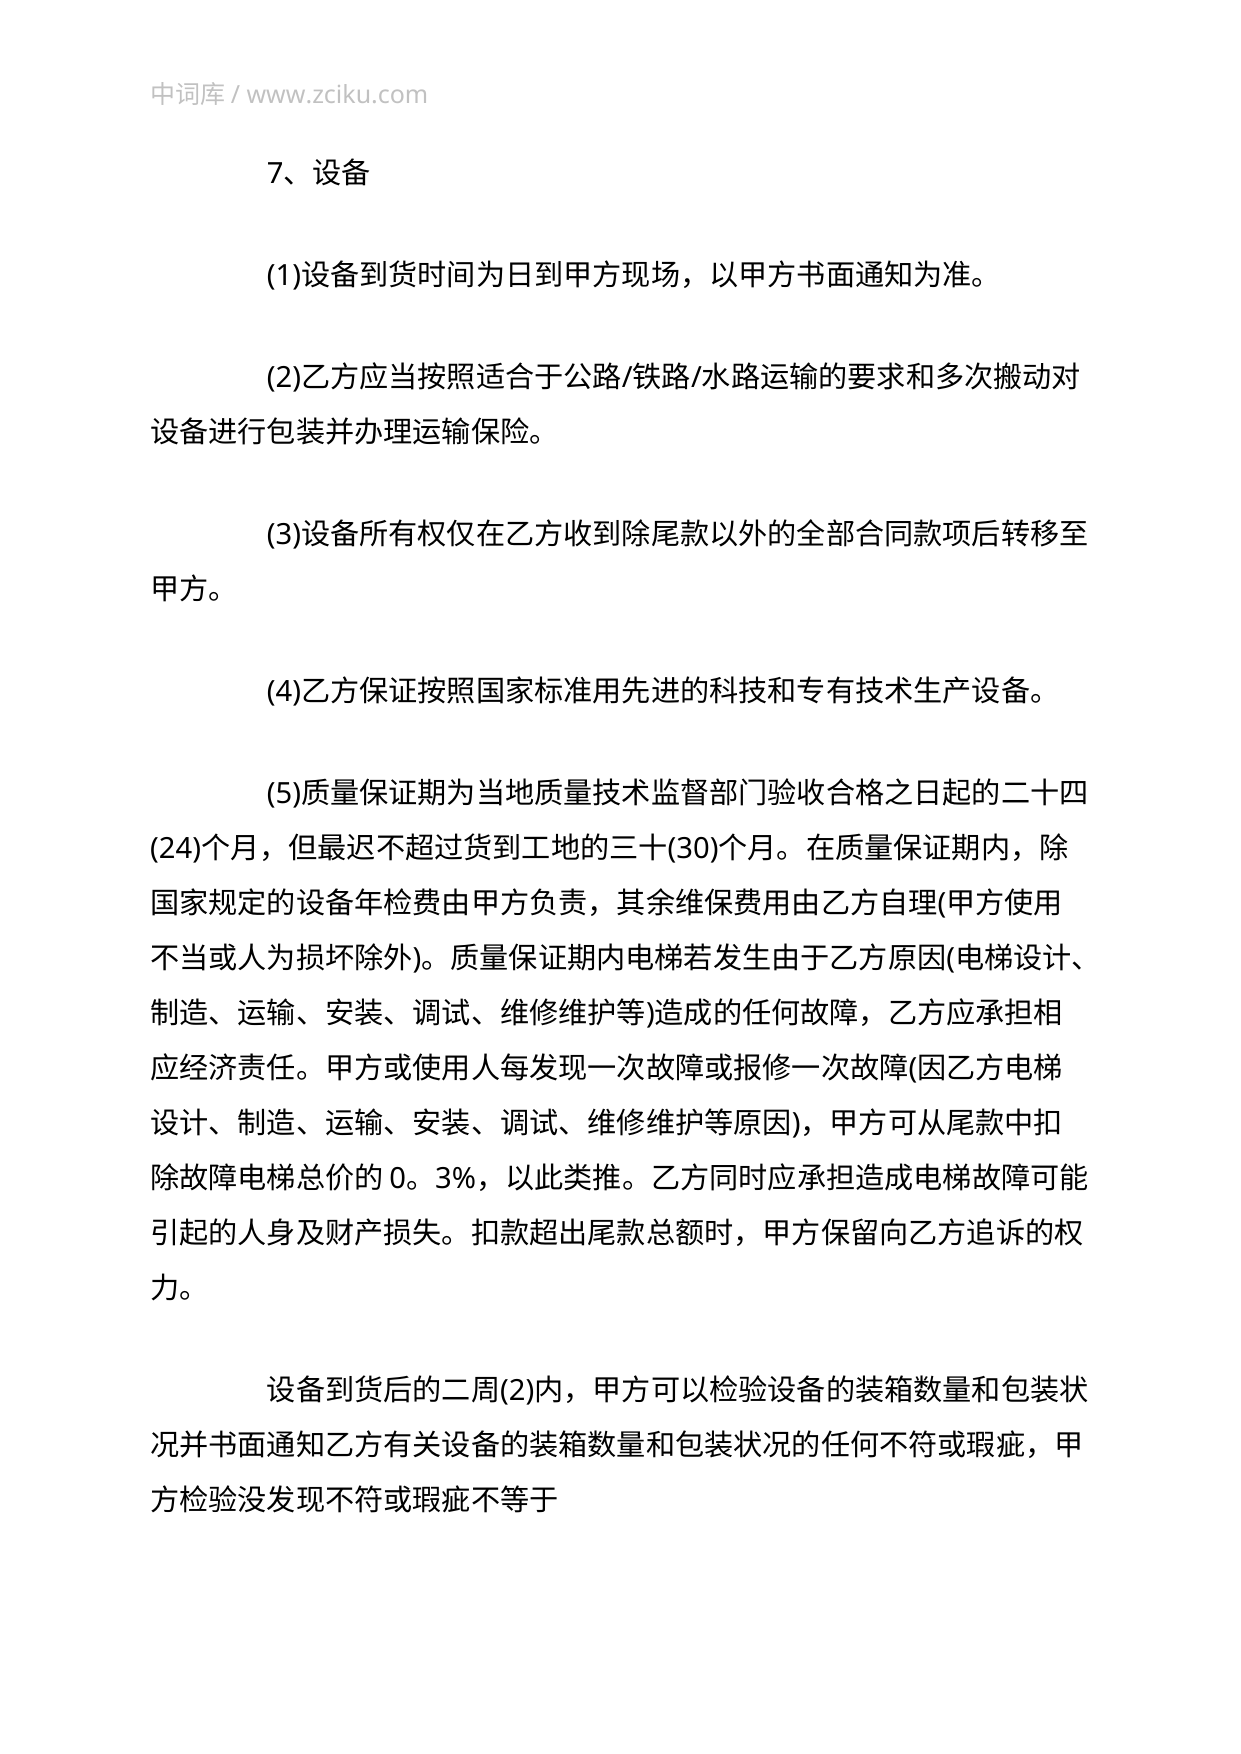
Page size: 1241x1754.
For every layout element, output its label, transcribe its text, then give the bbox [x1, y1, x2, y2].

text (2)乙方应当按照适合于公路/铁路/水路运输的要求和多次搬动对设备进行包装并办理运输保险。 [150, 354, 1090, 451]
text 7、设备 [150, 150, 1090, 192]
text (1)设备到货时间为日到甲方现场，以甲方书面通知为准。 [150, 252, 1090, 294]
text (5)质量保证期为当地质量技术监督部门验收合格之日起的二十四(24)个月，但最迟不超过货到工地的三十(30)个月。在质量保证期内，除国家规定的设备年检费由甲方负责，其余维保费用由乙方自理(甲方使用不当或人为损坏除外)。质量保证期内电梯若发生由于乙方原因(电梯设计、制造、运输、安装、调试、维修维护等)造成的任何故障，乙方应承担相应经济责任。甲方或使用人每发现一次故障或报修一次故障(因乙方电梯设计、制造、运输、安装、调试、维修维护等原因)，甲方可从尾款中扣除故障电梯总价的0。3%，以此类推。乙方同时应承担造成电梯故障可能引起的人身及财产损失。扣款超出尾款总额时，甲方保留向乙方追诉的权力。 [150, 769, 1090, 1307]
text 设备到货后的二周(2)内，甲方可以检验设备的装箱数量和包装状况并书面通知乙方有关设备的装箱数量和包装状况的任何不符或瑕疵，甲方检验没发现不符或瑕疵不等于 [150, 1366, 1090, 1518]
text (3)设备所有权仅在乙方收到除尾款以外的全部合同款项后转移至甲方。 [150, 511, 1090, 608]
text (4)乙方保证按照国家标准用先进的科技和专有技术生产设备。 [150, 667, 1090, 710]
